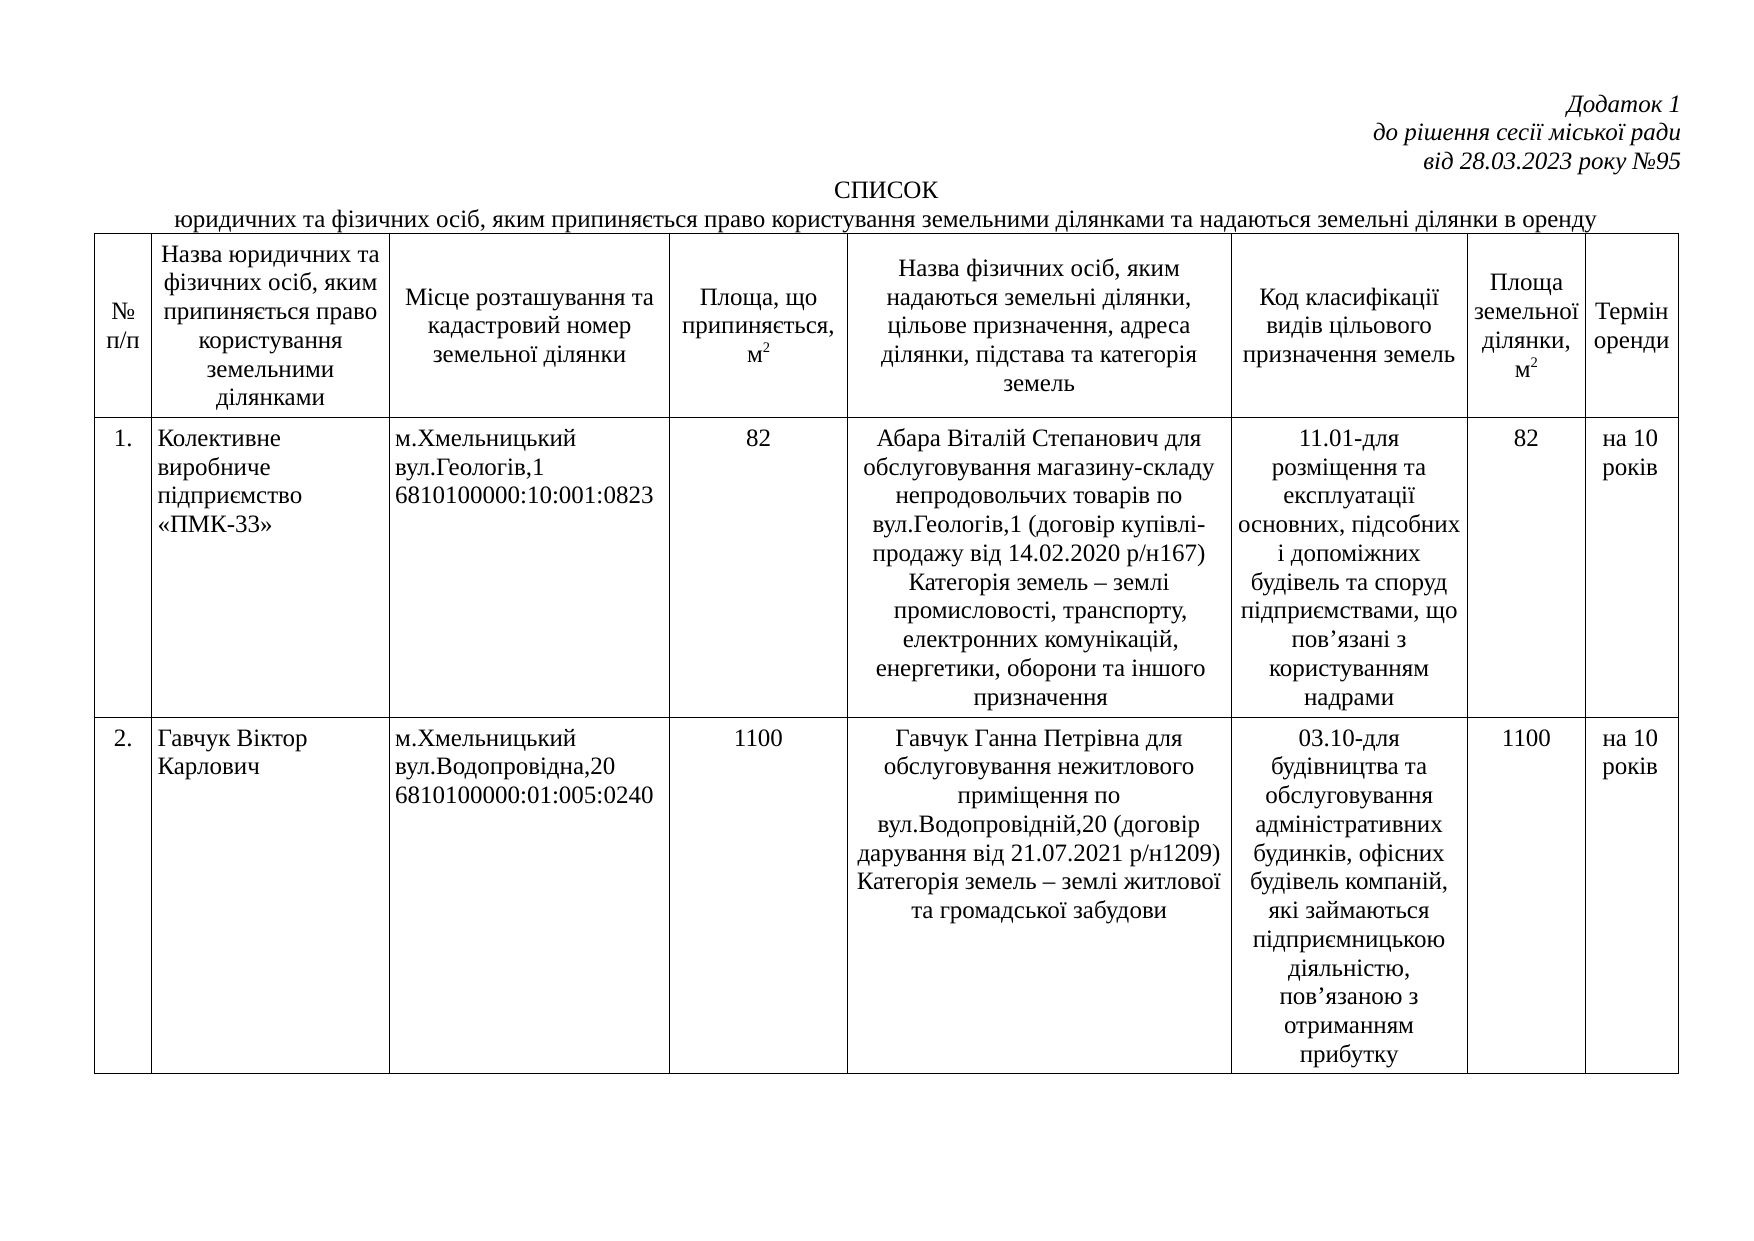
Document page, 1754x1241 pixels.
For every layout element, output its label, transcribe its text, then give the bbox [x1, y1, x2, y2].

table_cell 82 [670, 418, 847, 716]
table_header Назва фізичних осіб, яким надаються земельні ділянки, цільове призначення, адреса ділянки, підстава та категорія земель [848, 234, 1231, 417]
table_cell 1. [95, 418, 151, 716]
text юридичних та фізичних осіб, яким припиняється право користування земельними ділянками та надаються земельні ділянки в оренду [89, 204, 1683, 232]
table_header Назва юридичних та фізичних осіб, яким припиняється право користування земельними ділянками [152, 234, 389, 417]
table_cell 11.01-для розміщення та експлуатації основних, підсобних і допоміжних будівель та споруд підприємствами, що пов’язані з користуванням надрами [1232, 418, 1467, 716]
table_cell на 10 років [1586, 718, 1678, 1073]
table_cell 03.10-для будівництва та обслуговування адміністративних будинків, офісних будівель компаній, які займаються підприємницькою діяльністю, пов’язаною з отриманням прибутку [1232, 718, 1467, 1073]
text Додаток 1 [561, 89, 1683, 117]
table_header Місце розташування та кадастровий номер земельної ділянки [390, 234, 669, 417]
table_cell 1100 [1468, 718, 1585, 1073]
table_cell м.Хмельницький вул.Геологів,1 6810100000:10:001:0823 [390, 418, 669, 716]
table_cell 1100 [670, 718, 847, 1073]
text до рішення сесії міської ради [561, 117, 1683, 146]
text СПИСОК [89, 175, 1683, 204]
table_cell Гавчук Віктор Карлович [152, 718, 389, 1073]
table_header Площа, що припиняється, м2 [670, 234, 847, 417]
table_cell 2. [95, 718, 151, 1073]
table_header Термін оренди [1586, 234, 1678, 417]
table_cell Абара Віталій Степанович для обслуговування магазину-складу непродовольчих товарів по вул.Геологів,1 (договір купівлі-продажу від 14.02.2020 р/н167) Категорія земель – землі промисловості, транспорту, електронних комунікацій, енергетики, оборони та іншого призначення [848, 418, 1231, 716]
table_cell 82 [1468, 418, 1585, 716]
table_header Код класифікації видів цільового призначення земель [1232, 234, 1467, 417]
table_cell Колективне виробниче підприємство «ПМК-33» [152, 418, 389, 716]
table_header № п/п [95, 234, 151, 417]
table_cell Гавчук Ганна Петрівна для обслуговування нежитлового приміщення по вул.Водопровідній,20 (договір дарування від 21.07.2021 р/н1209) Категорія земель – землі житлової та громадської забудови [848, 718, 1231, 1073]
table_cell м.Хмельницький вул.Водопровідна,20 6810100000:01:005:0240 [390, 718, 669, 1073]
table_header Площа земельної ділянки, м2 [1468, 234, 1585, 417]
table_cell на 10 років [1586, 418, 1678, 716]
text від 28.03.2023 року №95 [561, 146, 1683, 175]
